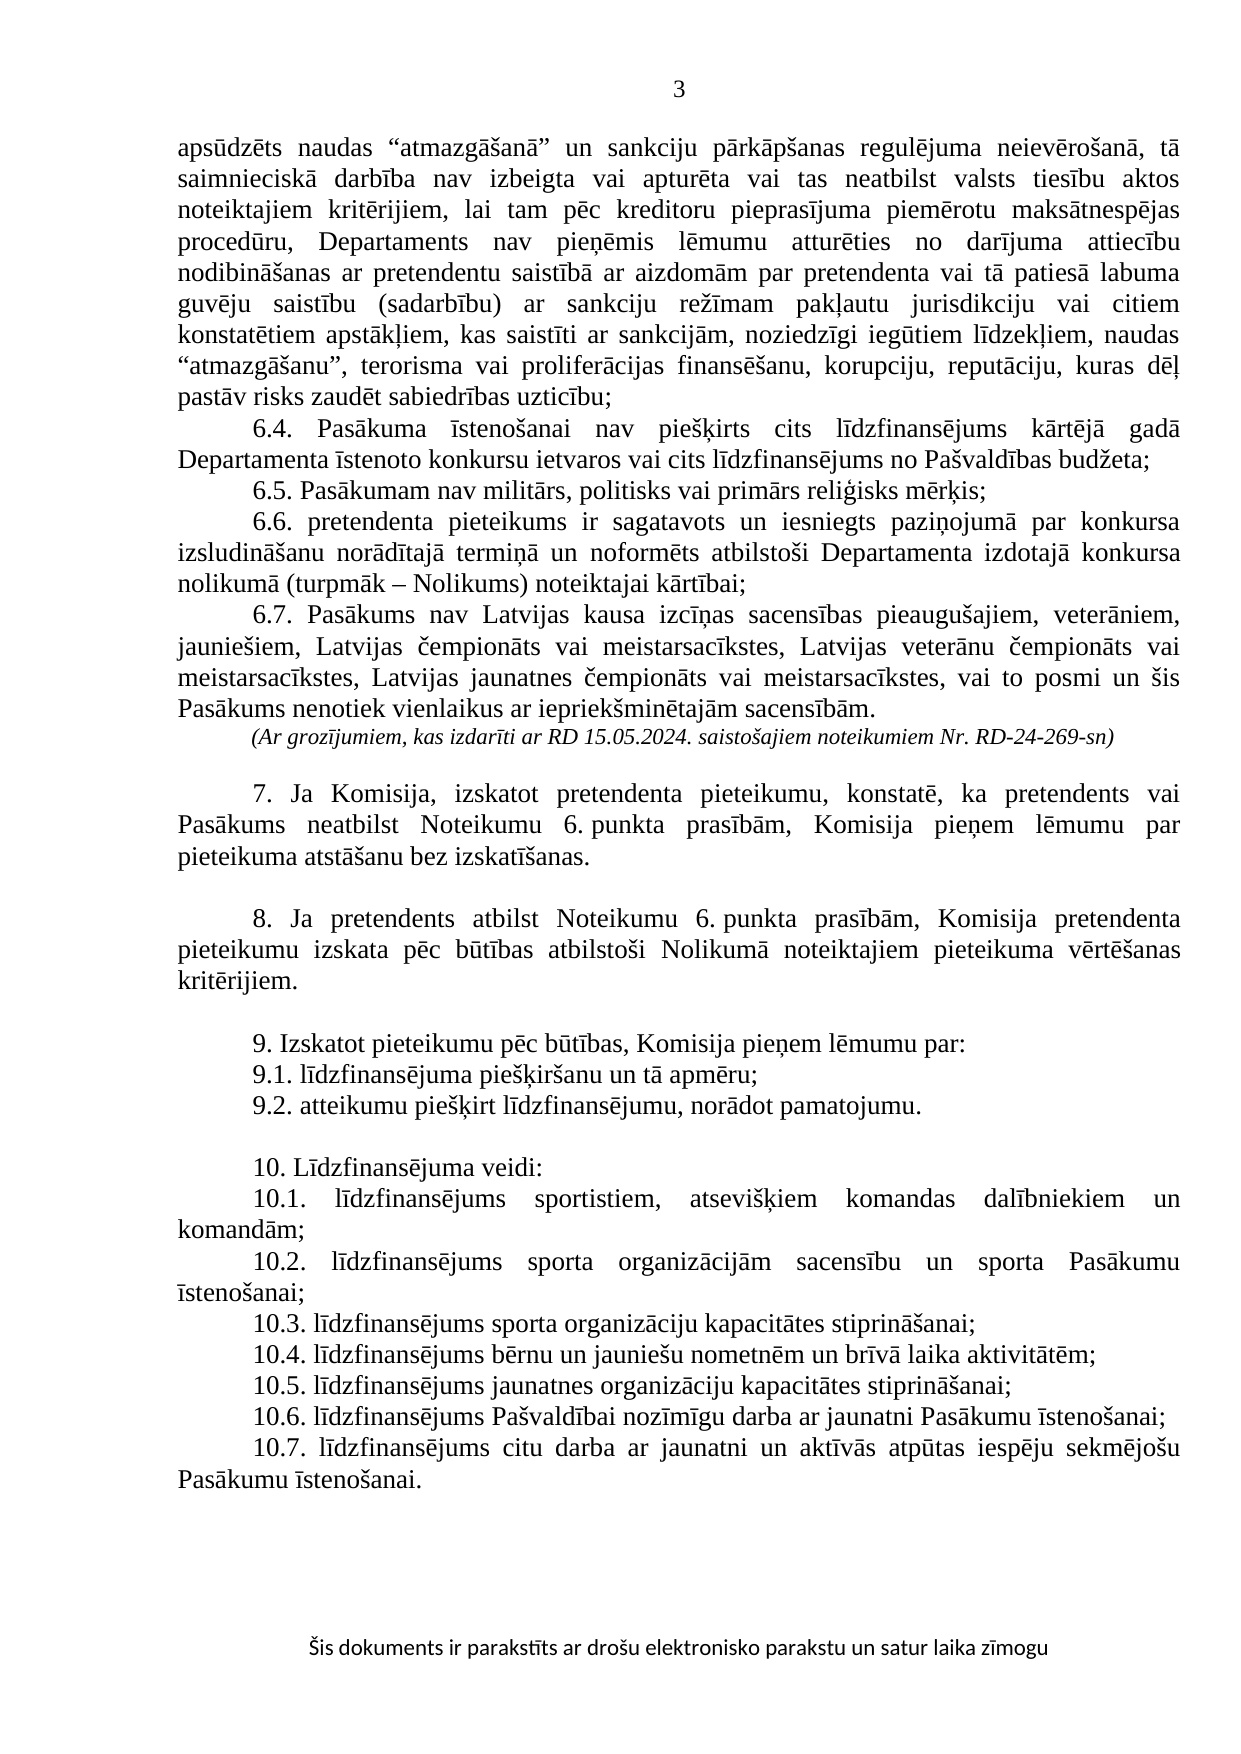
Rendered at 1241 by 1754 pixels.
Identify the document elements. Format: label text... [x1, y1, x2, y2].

text 9. Izskatot pieteikumu pēc būtības, Komisija pieņem lēmumu par: [177, 1027, 1181, 1058]
text 10.4. līdzfinansējums bērnu un jauniešu nometnēm un brīvā laika aktivitātēm; [177, 1338, 1181, 1369]
text 10.1. līdzfinansējums sportistiem, atsevišķiem komandas dalībniekiem un komandām; [177, 1182, 1181, 1245]
text 6.4. Pasākuma īstenošanai nav piešķirts cits līdzfinansējums kārtējā gadā Departamenta īstenoto konkursu ietvaros vai cits līdzfinansējums no Pašvaldības budžeta; [177, 412, 1181, 474]
text 9.1. līdzfinansējuma piešķiršanu un tā apmēru; [177, 1058, 1181, 1089]
text 6.5. Pasākumam nav militārs, politisks vai primārs reliģisks mērķis; [177, 474, 1181, 505]
text 6.6. pretendenta pieteikums ir sagatavots un iesniegts paziņojumā par konkursa izsludināšanu norādītajā termiņā un noformēts atbilstoši Departamenta izdotajā konkursa nolikumā (turpmāk – Nolikums) noteiktajai kārtībai; [177, 505, 1181, 598]
text (Ar grozījumiem, kas izdarīti ar RD 15.05.2024. saistošajiem noteikumiem Nr. RD-24-269-sn) [177, 723, 1181, 749]
text 10.5. līdzfinansējums jaunatnes organizāciju kapacitātes stiprināšanai; [177, 1369, 1181, 1400]
text 10.2. līdzfinansējums sporta organizācijām sacensību un sporta Pasākumu īstenošanai; [177, 1245, 1181, 1307]
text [177, 131, 1181, 412]
text 6.7. Pasākums nav Latvijas kausa izcīņas sacensības pieaugušajiem, veterāniem, jauniešiem, Latvijas čempionāts vai meistarsacīkstes, Latvijas veterānu čempionāts vai meistarsacīkstes, Latvijas jaunatnes čempionāts vai meistarsacīkstes, vai to posmi un šis Pasākums nenotiek vienlaikus ar iepriekšminētajām sacensībām. [177, 598, 1181, 723]
text 10. Līdzfinansējuma veidi: [177, 1151, 1181, 1182]
text 8. Ja pretendents atbilst Noteikumu 6. punkta prasībām, Komisija pretendenta pieteikumu izskata pēc būtības atbilstoši Nolikumā noteiktajiem pieteikuma vērtēšanas kritērijiem. [177, 902, 1181, 996]
text 10.3. līdzfinansējums sporta organizāciju kapacitātes stiprināšanai; [177, 1307, 1181, 1338]
text 9.2. atteikumu piešķirt līdzfinansējumu, norādot pamatojumu. [177, 1089, 1181, 1120]
text 7. Ja Komisija, izskatot pretendenta pieteikumu, konstatē, ka pretendents vai Pasākums neatbilst Noteikumu 6. punkta prasībām, Komisija pieņem lēmumu par pieteikuma atstāšanu bez izskatīšanas. [177, 777, 1181, 871]
text 10.6. līdzfinansējums Pašvaldībai nozīmīgu darba ar jaunatni Pasākumu īstenošanai; [177, 1400, 1181, 1432]
text 10.7. līdzfinansējums citu darba ar jaunatni un aktīvās atpūtas iespēju sekmējošu Pasākumu īstenošanai. [177, 1432, 1181, 1494]
